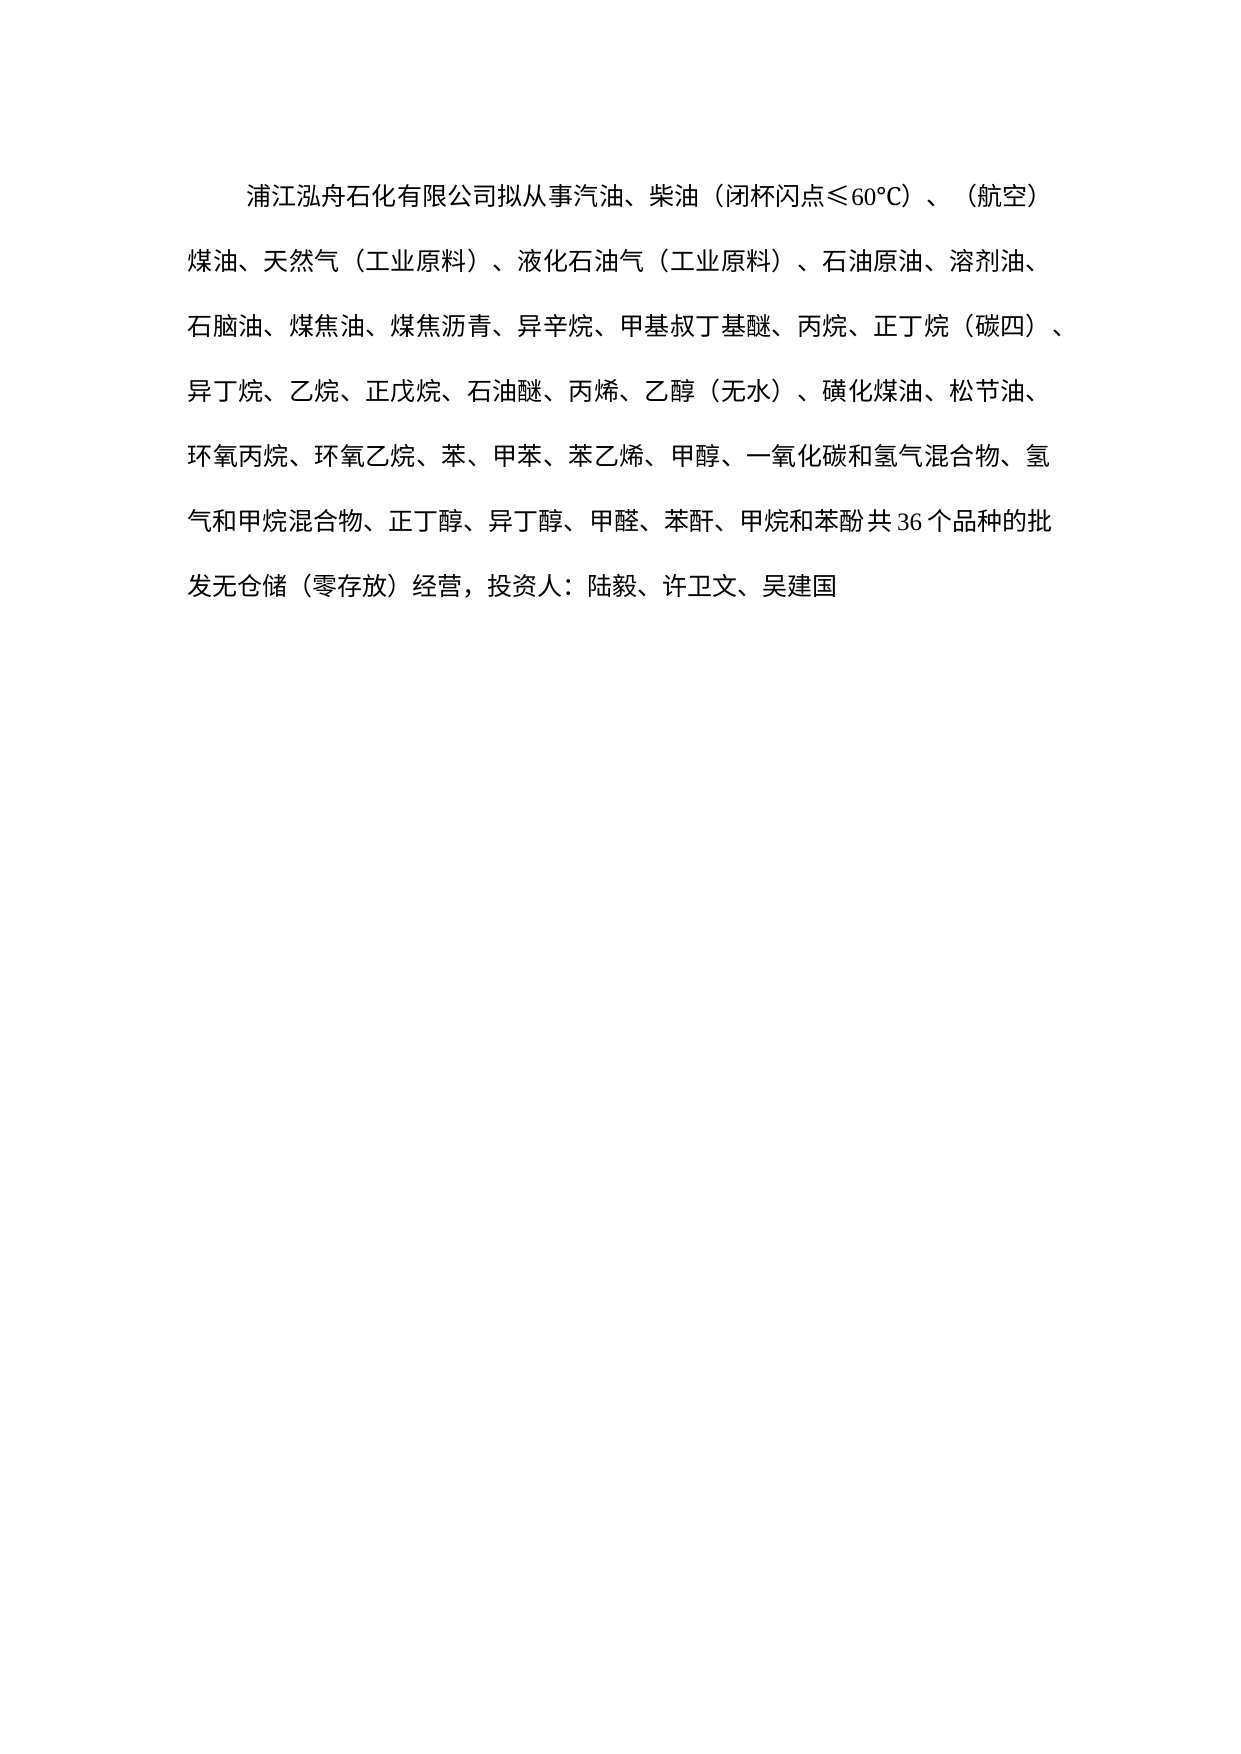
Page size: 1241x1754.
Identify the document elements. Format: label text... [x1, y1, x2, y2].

text 浦江泓舟石化有限公司拟从事汽油、柴油（闭杯闪点≤60℃）、（航空）煤油、天然气（工业原料）、液化石油气（工业原料）、石油原油、溶剂油、石脑油、煤焦油、煤焦沥青、异辛烷、甲基叔丁基醚、丙烷、正丁烷（碳四）、异丁烷、乙烷、正戊烷、石油醚、丙烯、乙醇（无水）、磺化煤油、松节油、环氧丙烷、环氧乙烷、苯、甲苯、苯乙烯、甲醇、一氧化碳和氢气混合物、氢气和甲烷混合物、正丁醇、异丁醇、甲醛、苯酐、甲烷和苯酚共36个品种的批发无仓储（零存放）经营，投资人：陆毅、许卫文、吴建国 [187, 162, 1053, 617]
